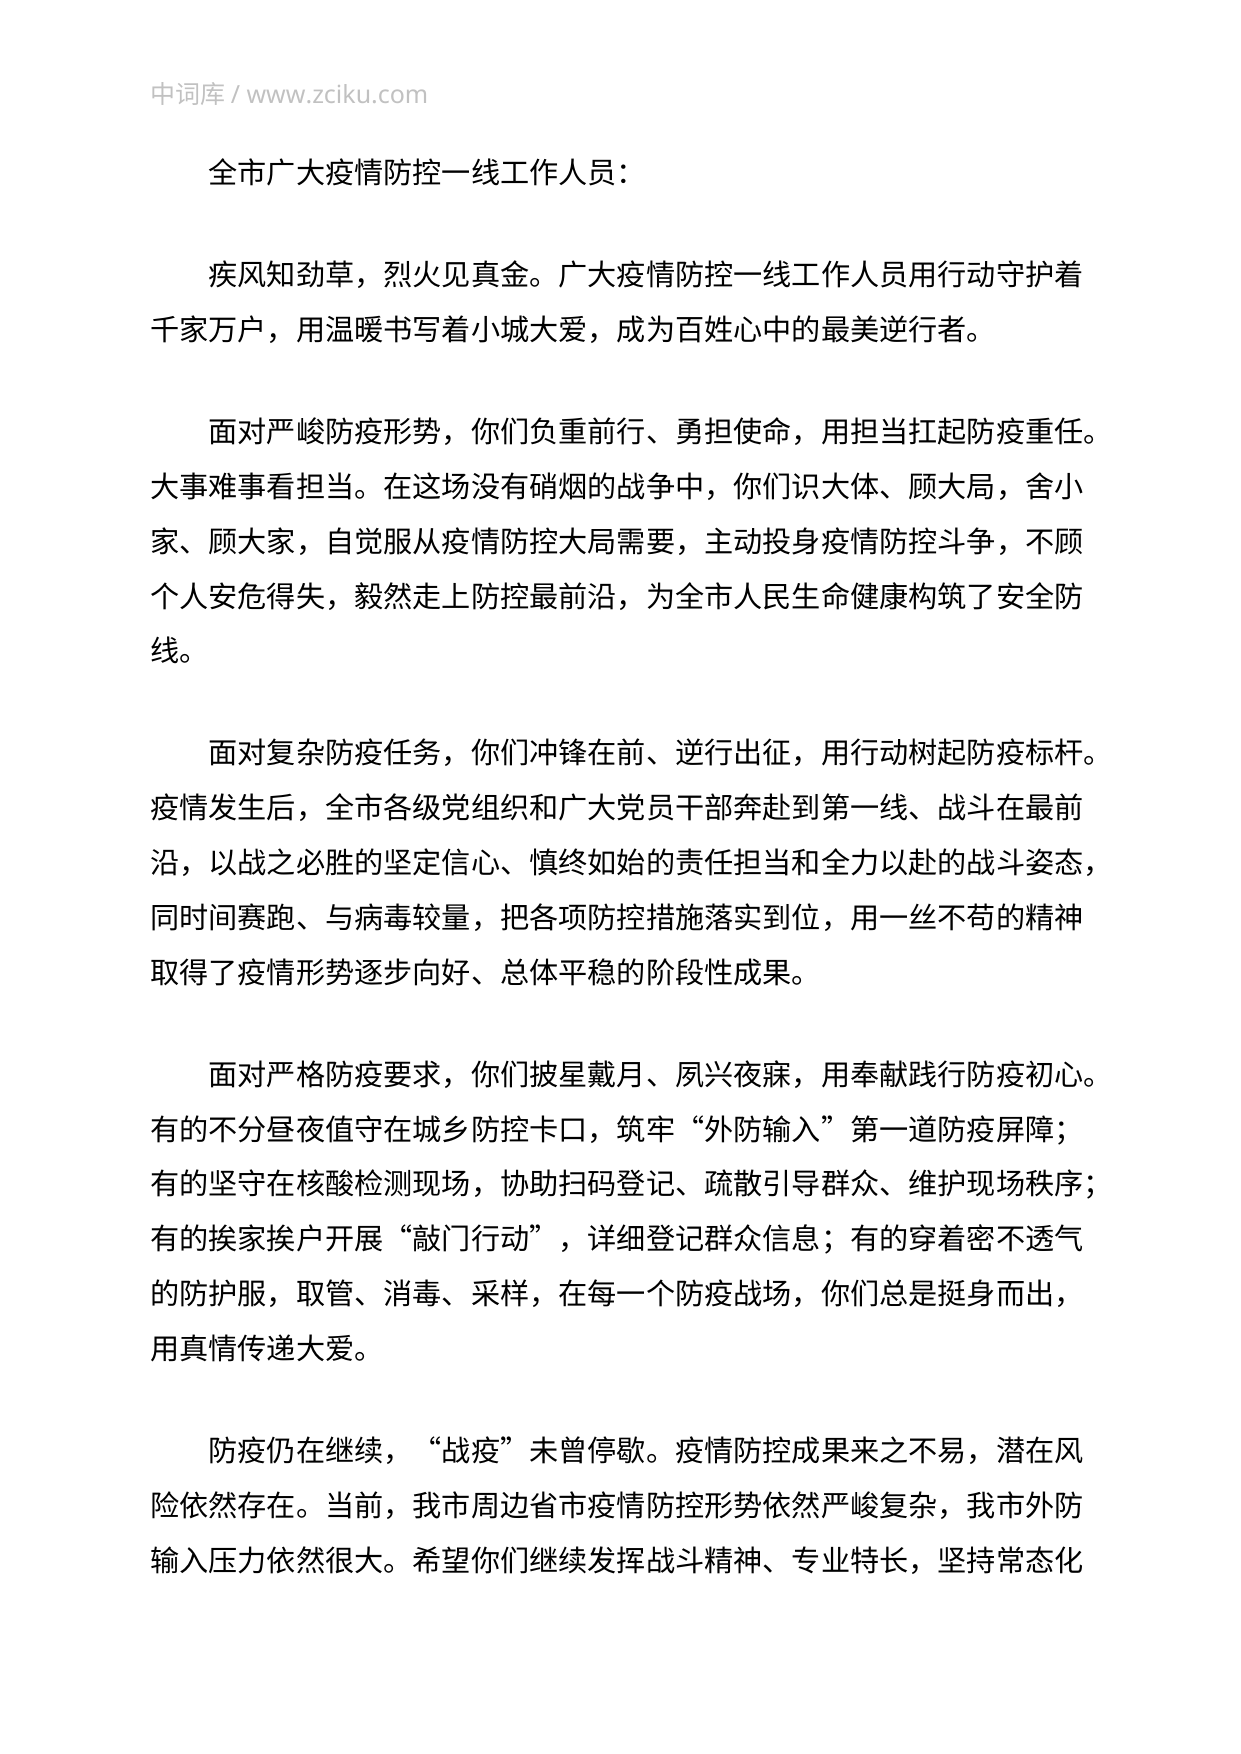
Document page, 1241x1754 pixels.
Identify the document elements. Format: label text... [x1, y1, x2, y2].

text 疾风知劲草，烈火见真金。广大疫情防控一线工作人员用行动守护着千家万户，用温暖书写着小城大爱，成为百姓心中的最美逆行者。 [150, 252, 1090, 349]
text 面对严峻防疫形势，你们负重前行、勇担使命，用担当扛起防疫重任。大事难事看担当。在这场没有硝烟的战争中，你们识大体、顾大局，舍小家、顾大家，自觉服从疫情防控大局需要，主动投身疫情防控斗争，不顾个人安危得失，毅然走上防控最前沿，为全市人民生命健康构筑了安全防线。 [150, 408, 1090, 670]
text 面对复杂防疫任务，你们冲锋在前、逆行出征，用行动树起防疫标杆。疫情发生后，全市各级党组织和广大党员干部奔赴到第一线、战斗在最前沿，以战之必胜的坚定信心、慎终如始的责任担当和全力以赴的战斗姿态，同时间赛跑、与病毒较量，把各项防控措施落实到位，用一丝不苟的精神取得了疫情形势逐步向好、总体平稳的阶段性成果。 [150, 730, 1090, 992]
text 面对严格防疫要求，你们披星戴月、夙兴夜寐，用奉献践行防疫初心。有的不分昼夜值守在城乡防控卡口，筑牢“外防输入”第一道防疫屏障；有的坚守在核酸检测现场，协助扫码登记、疏散引导群众、维护现场秩序；有的挨家挨户开展“敲门行动”，详细登记群众信息；有的穿着密不透气的防护服，取管、消毒、采样，在每一个防疫战场，你们总是挺身而出，用真情传递大爱。 [150, 1051, 1090, 1368]
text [150, 1427, 1090, 1579]
text 全市广大疫情防控一线工作人员： [150, 150, 1090, 192]
